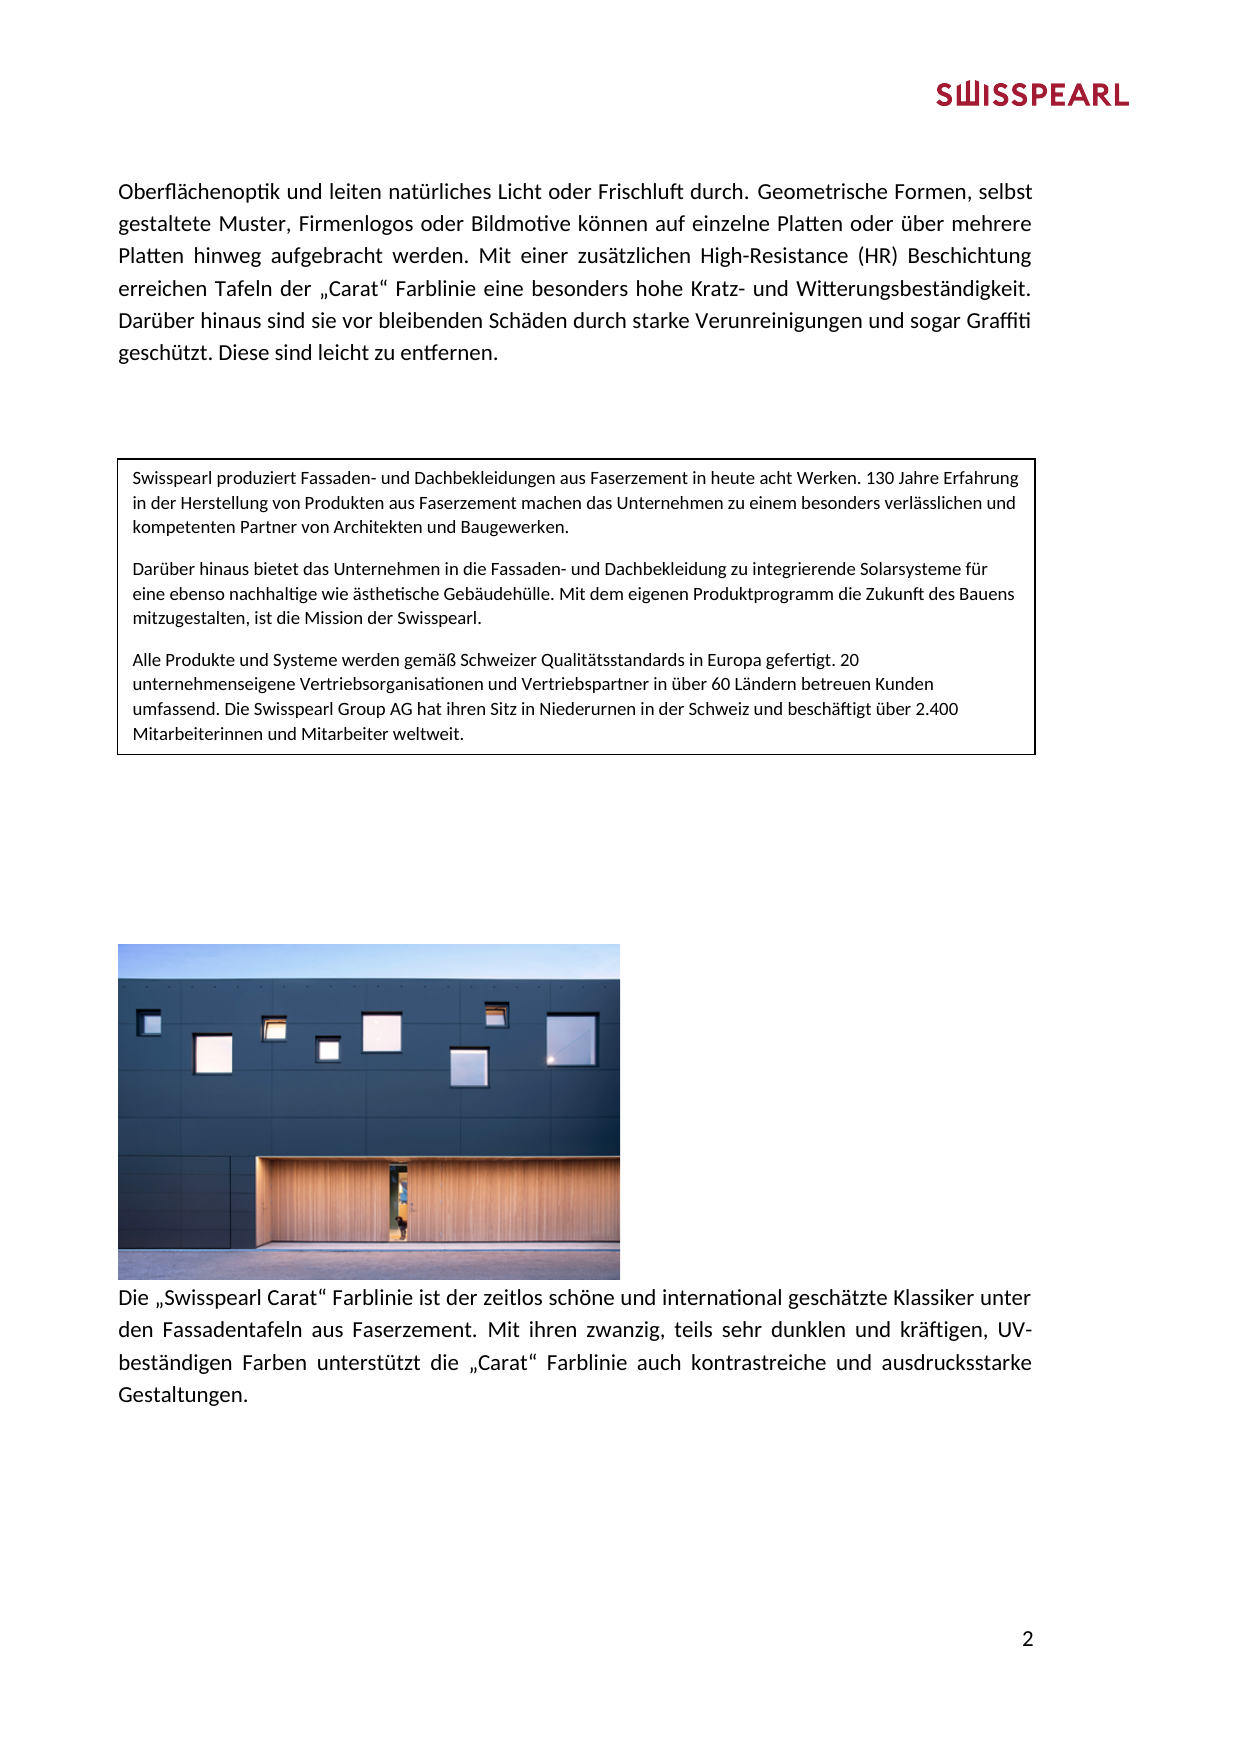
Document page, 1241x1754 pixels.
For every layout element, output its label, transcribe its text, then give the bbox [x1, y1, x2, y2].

text Die „Swisspearl Carat“ Farblinie ist der zeitlos schöne und international geschätzte Klassiker unter den Fassadentafeln aus Faserzement. Mit ihren zwanzig, teils sehr dunklen und kräftigen, UV-beständigen Farben unterstützt die „Carat“ Farblinie auch kontrastreiche und ausdrucksstarke Gestaltungen. [118, 1283, 1033, 1408]
picture [118, 944, 621, 1280]
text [118, 177, 1033, 366]
picture [929, 70, 1140, 112]
